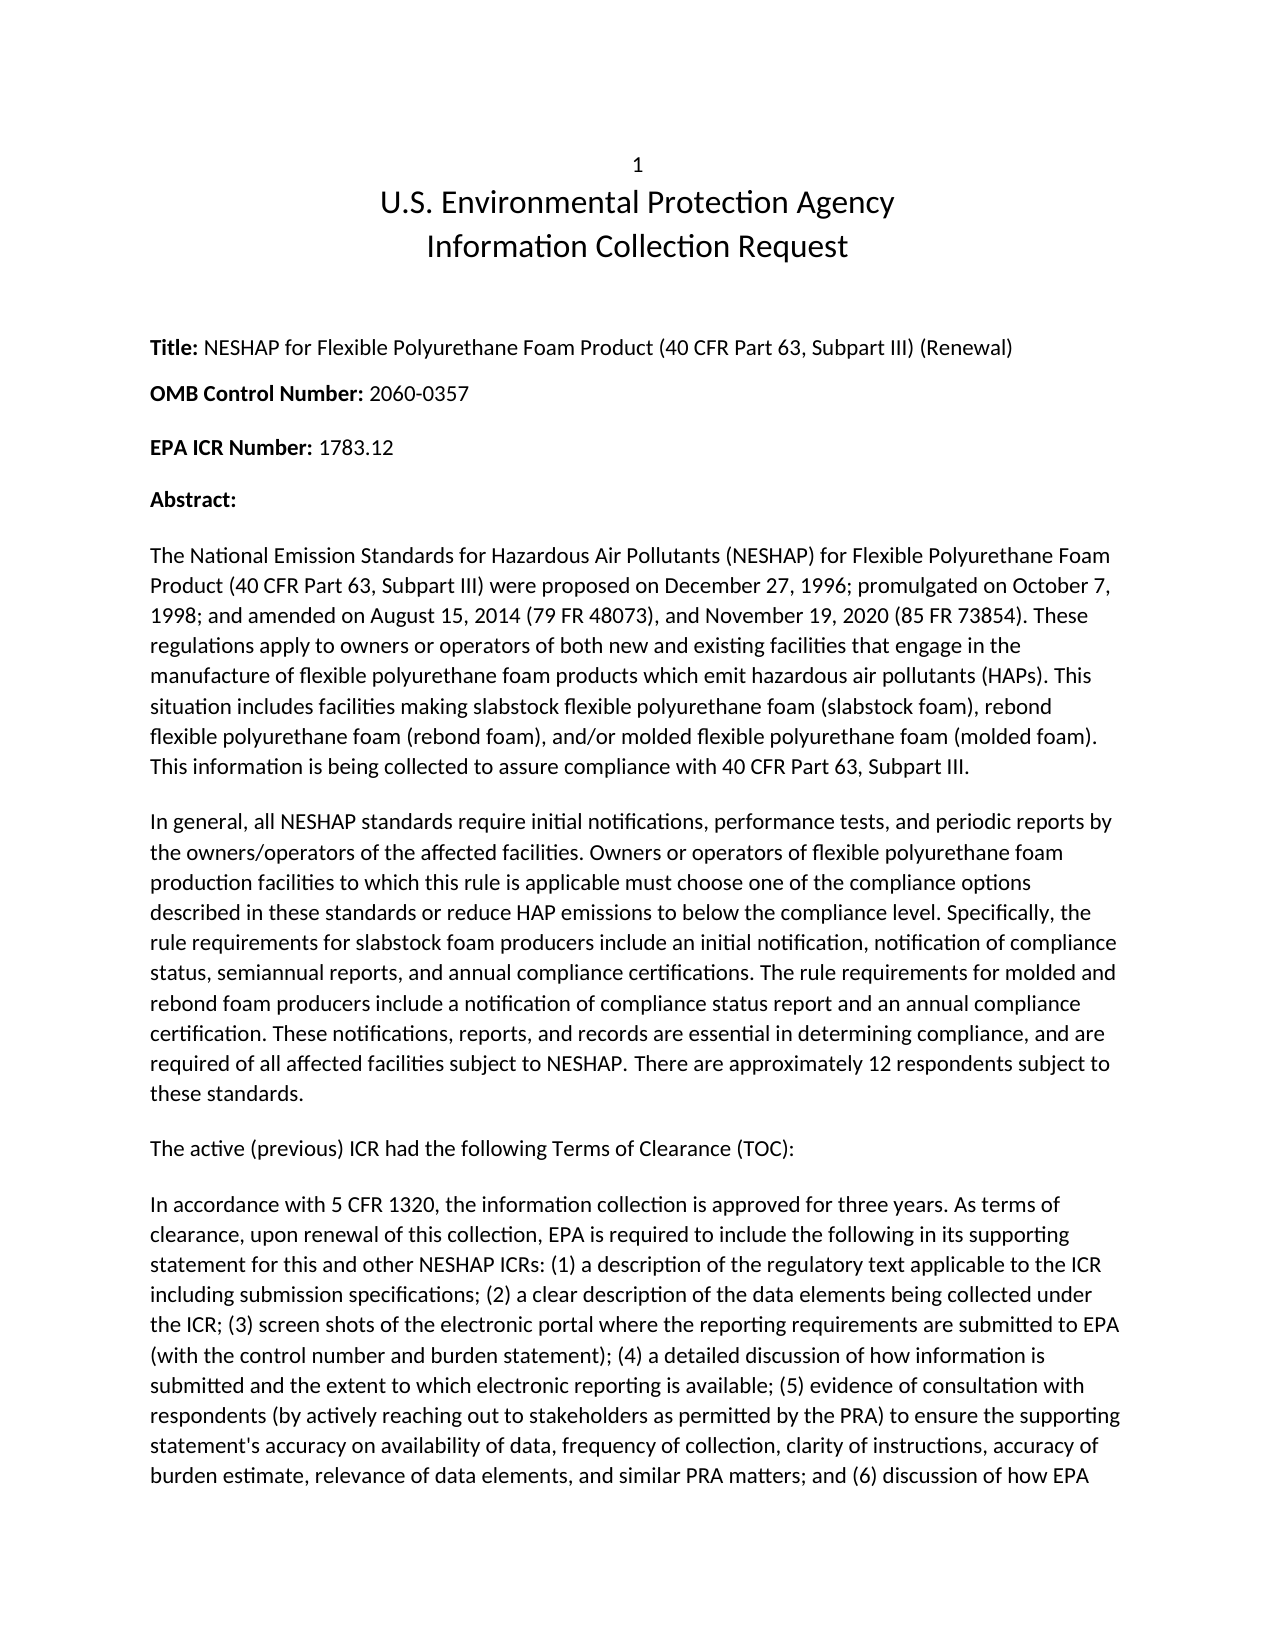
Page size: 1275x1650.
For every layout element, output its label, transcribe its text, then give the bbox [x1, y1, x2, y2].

text Title: NESHAP for Flexible Polyurethane Foam Product (40 CFR Part 63, Subpart III) (Renewal) [150, 333, 1125, 361]
text U.S. Environmental Protection Agency [150, 150, 1125, 222]
text In general, all NESHAP standards require initial notifications, performance tests, and periodic reports by the owners/operators of the affected facilities. Owners or operators of flexible polyurethane foam production facilities to which this rule is applicable must choose one of the compliance options described in these standards or reduce HAP emissions to below the compliance level. Specifically, the rule requirements for slabstock foam producers include an initial notification, notification of compliance status, semiannual reports, and annual compliance certifications. The rule requirements for molded and rebond foam producers include a notification of compliance status report and an annual compliance certification. These notifications, reports, and records are essential in determining compliance, and are required of all affected facilities subject to NESHAP. There are approximately 12 respondents subject to these standards. [150, 807, 1125, 1107]
text The active (previous) ICR had the following Terms of Clearance (TOC): [150, 1134, 1125, 1163]
text The National Emission Standards for Hazardous Air Pollutants (NESHAP) for Flexible Polyurethane Foam Product (40 CFR Part 63, Subpart III) were proposed on December 27, 1996; promulgated on October 7, 1998; and amended on August 15, 2014 (79 FR 48073), and November 19, 2020 (85 FR 73854). These regulations apply to owners or operators of both new and existing facilities that engage in the manufacture of flexible polyurethane foam products which emit hazardous air pollutants (HAPs). This situation includes facilities making slabstock flexible polyurethane foam (slabstock foam), rebond flexible polyurethane foam (rebond foam), and/or molded flexible polyurethane foam (molded foam). This information is being collected to assure compliance with 40 CFR Part 63, Subpart III. [150, 541, 1125, 780]
text Information Collection Request [150, 225, 1125, 266]
text Abstract: [150, 486, 1125, 514]
text OMB Control Number: 2060-0357 [150, 379, 1125, 408]
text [150, 1190, 1125, 1490]
text EPA ICR Number: 1783.12 [150, 433, 1125, 461]
